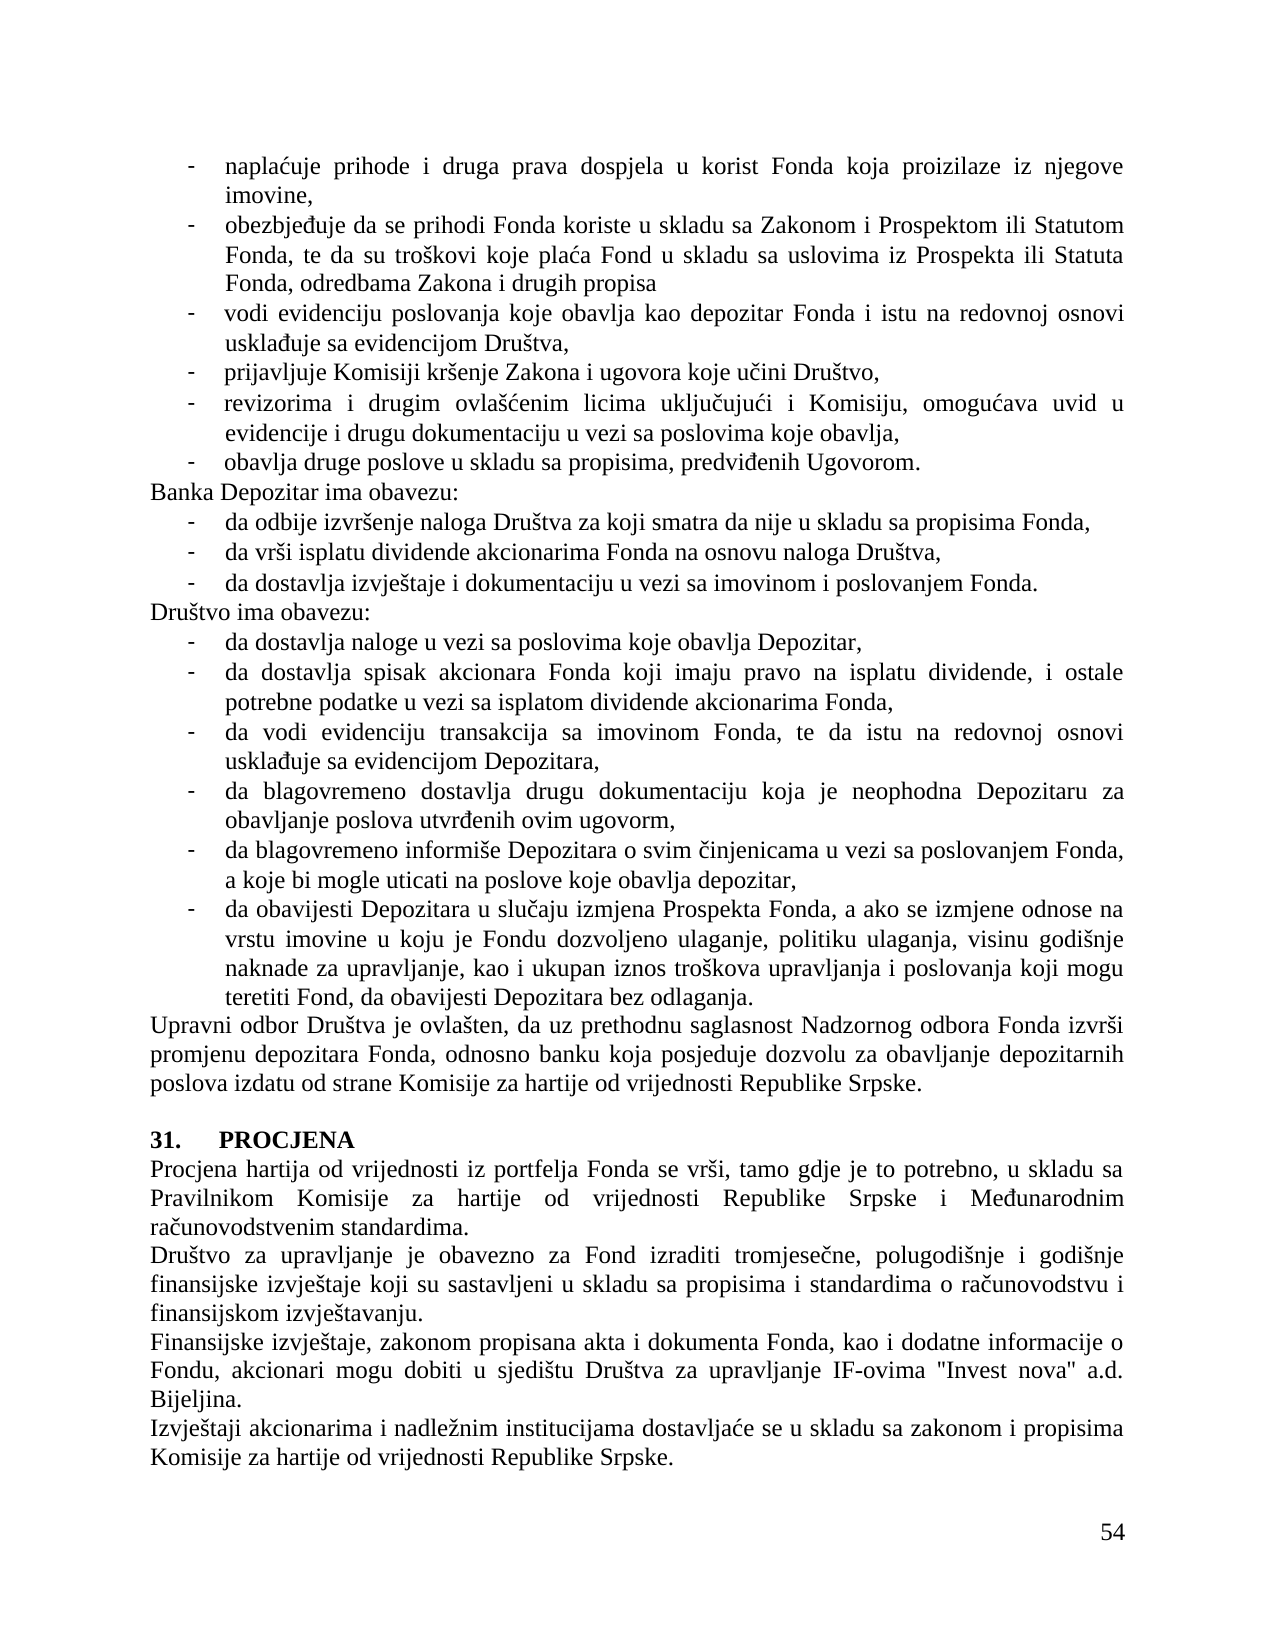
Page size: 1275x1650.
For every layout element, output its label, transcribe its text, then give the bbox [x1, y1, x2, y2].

list naplaćuje prihode i druga prava dospjela u korist Fonda koja proizilaze iz njegove imovine, [187, 150, 1125, 209]
list da blagovremeno informiše Depozitara o svim činjenicama u vezi sa poslovanjem Fonda, a koje bi mogle uticati na poslove koje obavlja depozitar, [187, 834, 1125, 893]
text Upravni odbor Društva je ovlašten, da uz prethodnu saglasnost Nadzornog odbora Fonda izvrši promjenu depozitara Fonda, odnosno banku koja posjeduje dozvolu za obavljanje depozitarnih poslova izdatu od strane Komisije za hartije od vrijednosti Republike Srpske. [150, 1010, 1125, 1097]
list da dostavlja izvještaje i dokumentaciju u vezi sa imovinom i poslovanjem Fonda. [187, 567, 1125, 597]
list da dostavlja spisak akcionara Fonda koji imaju pravo na isplatu dividende, i ostale potrebne podatke u vezi sa isplatom dividende akcionarima Fonda, [187, 656, 1125, 716]
list PROCJENA [150, 1125, 1125, 1154]
list da blagovremeno dostavlja drugu dokumentaciju koja je neophodna Depozitaru za obavljanje poslova utvrđenih ovim ugovorm, [187, 775, 1125, 834]
text Društvo ima obavezu: [150, 597, 1125, 626]
text Banka Depozitar ima obavezu: [150, 477, 1125, 506]
list da obavijesti Depozitara u slučaju izmjena Prospekta Fonda, a ako se izmjene odnose na vrstu imovine u koju je Fondu dozvoljeno ulaganje, politiku ulaganja, visinu godišnje naknade za upravljanje, kao i ukupan iznos troškova upravljanja i poslovanja koji mogu teretiti Fond, da obavijesti Depozitara bez odlaganja. [187, 893, 1125, 1010]
list obezbjeđuje da se prihodi Fonda koriste u skladu sa Zakonom i Prospektom ili Statutom Fonda, te da su troškovi koje plaća Fond u skladu sa uslovima iz Prospekta ili Statuta Fonda, odredbama Zakona i drugih propisa [187, 209, 1125, 297]
text Izvještaji akcionarima i nadležnim institucijama dostavljaće se u skladu sa zakonom i propisima Komisije za hartije od vrijednosti Republike Srpske. [150, 1413, 1125, 1470]
list da vrši isplatu dividende akcionarima Fonda na osnovu naloga Društva, [187, 536, 1125, 567]
list vodi evidenciju poslovanja koje obavlja kao depozitar Fonda i istu na redovnoj osnovi usklađuje sa evidencijom Društva, [187, 297, 1125, 357]
text Procjena hartija od vrijednosti iz portfelja Fonda se vrši, tamo gdje je to potrebno, u skladu sa Pravilnikom Komisije za hartije od vrijednosti Republike Srpske i Međunarodnim računovodstvenim standardima. [150, 1154, 1125, 1240]
list revizorima i drugim ovlašćenim licima uključujući i Komisiju, omogućava uvid u evidencije i drugu dokumentaciju u vezi sa poslovima koje obavlja, [187, 387, 1125, 446]
list obavlja druge poslove u skladu sa propisima, predviđenih Ugovorom. [187, 446, 1125, 477]
list da dostavlja naloge u vezi sa poslovima koje obavlja Depozitar, [187, 626, 1125, 656]
text Finansijske izvještaje, zakonom propisana akta i dokumenta Fonda, kao i dodatne informacije o Fondu, akcionari mogu dobiti u sjedištu Društva za upravljanje IF-ovima ''Invest nova'' a.d. Bijeljina. [150, 1327, 1125, 1413]
list da vodi evidenciju transakcija sa imovinom Fonda, te da istu na redovnoj osnovi usklađuje sa evidencijom Depozitara, [187, 716, 1125, 775]
list prijavljuje Komisiji kršenje Zakona i ugovora koje učini Društvo, [187, 357, 1125, 387]
list da odbije izvršenje naloga Društva za koji smatra da nije u skladu sa propisima Fonda, [187, 506, 1125, 536]
text Društvo za upravljanje je obavezno za Fond izraditi tromjesečne, polugodišnje i godišnje finansijske izvještaje koji su sastavljeni u skladu sa propisima i standardima o računovodstvu i finansijskom izvještavanju. [150, 1240, 1125, 1327]
